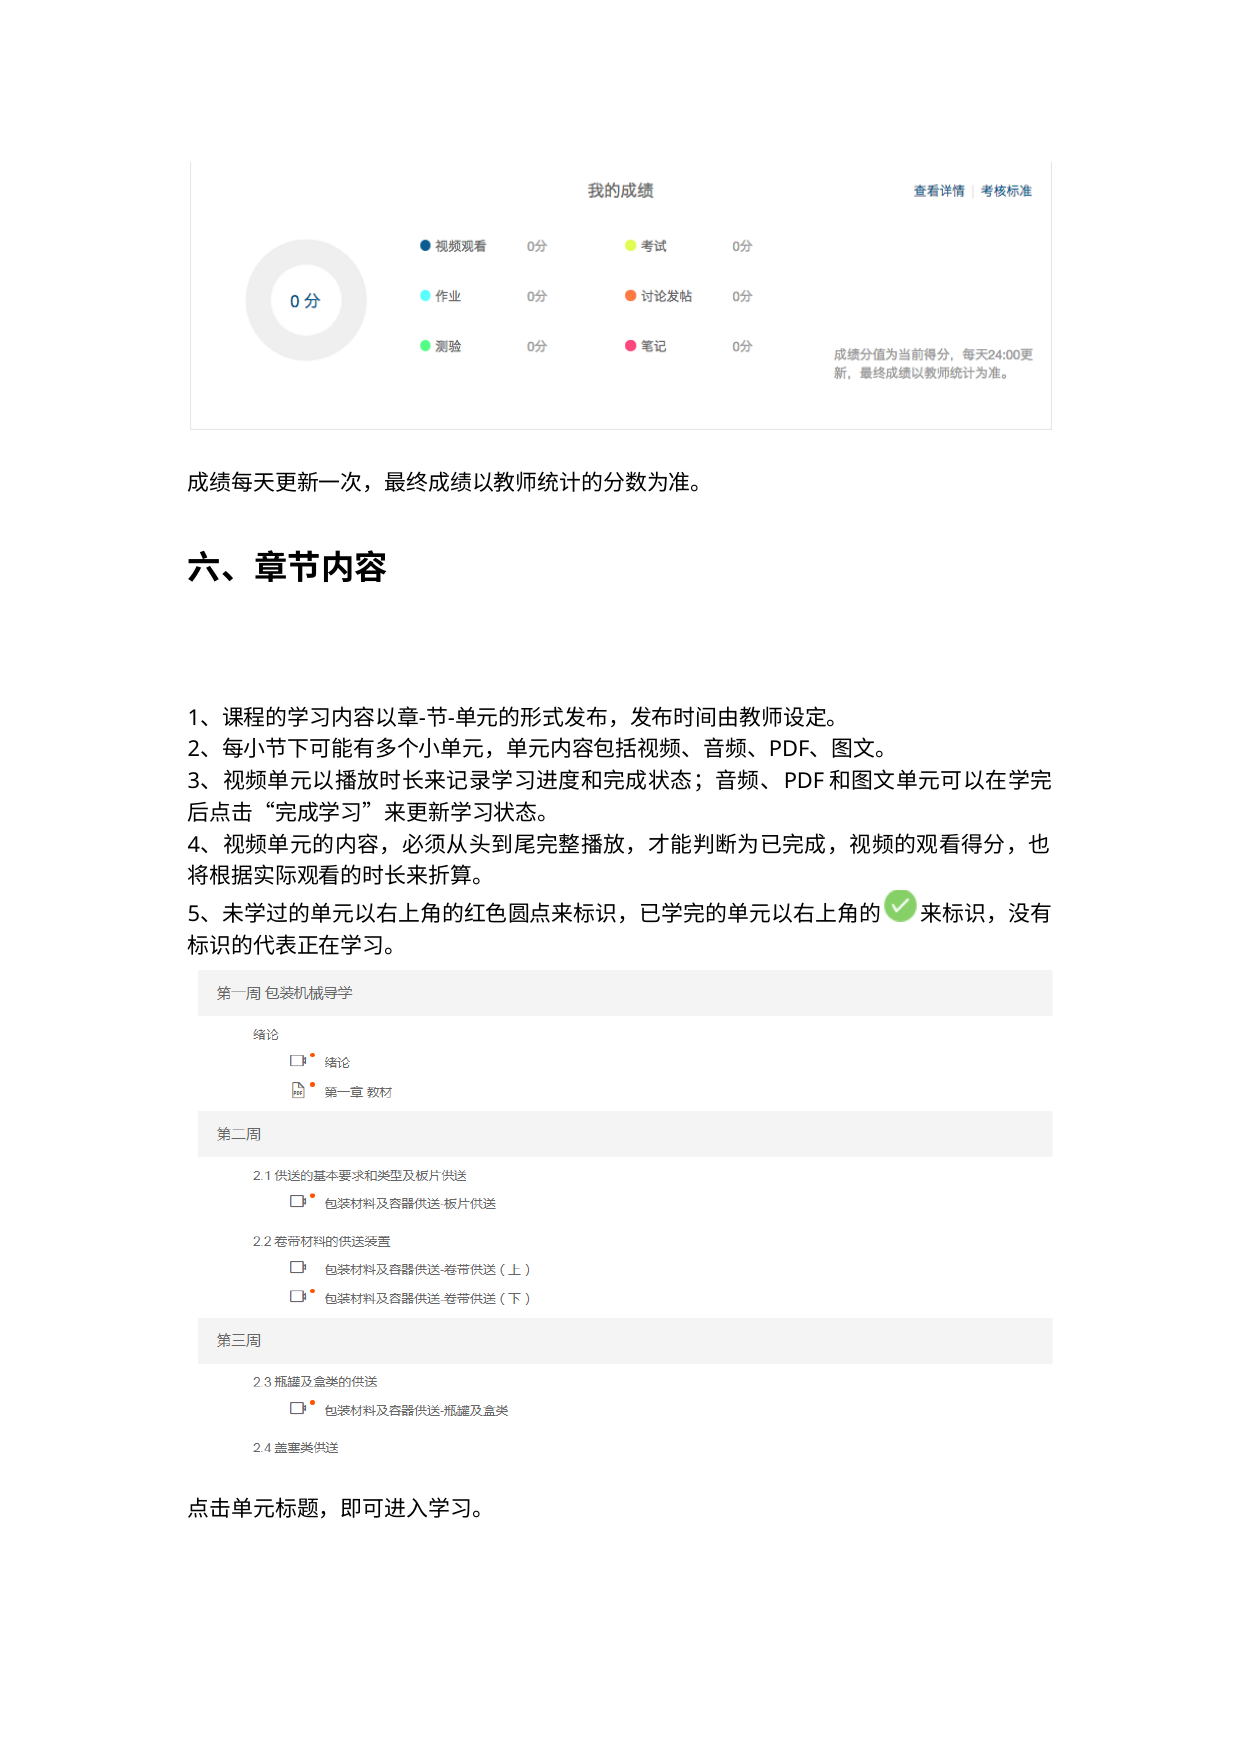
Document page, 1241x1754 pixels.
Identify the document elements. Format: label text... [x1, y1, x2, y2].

text 成绩每天更新一次，最终成绩以教师统计的分数为准。 [187, 465, 1053, 497]
text 3、视频单元以播放时长来记录学习进度和完成状态；音频、PDF和图文单元可以在学完后点击“完成学习”来更新学习状态。 [187, 763, 1053, 827]
text 2、每小节下可能有多个小单元，单元内容包括视频、音频、PDF、图文。 [187, 731, 1053, 763]
picture [187, 162, 1053, 432]
text 1、课程的学习内容以章-节-单元的形式发布，发布时间由教师设定。 [187, 699, 1053, 731]
picture [187, 959, 1053, 1461]
picture [883, 890, 921, 922]
text 点击单元标题，即可进入学习。 [187, 1491, 1053, 1522]
subtitle 六、章节内容 [187, 532, 1053, 597]
text 4、视频单元的内容，必须从头到尾完整播放，才能判断为已完成，视频的观看得分，也将根据实际观看的时长来折算。 [187, 827, 1053, 890]
text 5、未学过的单元以右上角的红色圆点来标识，已学完的单元以右上角的来标识，没有标识的代表正在学习。 [187, 890, 1053, 959]
